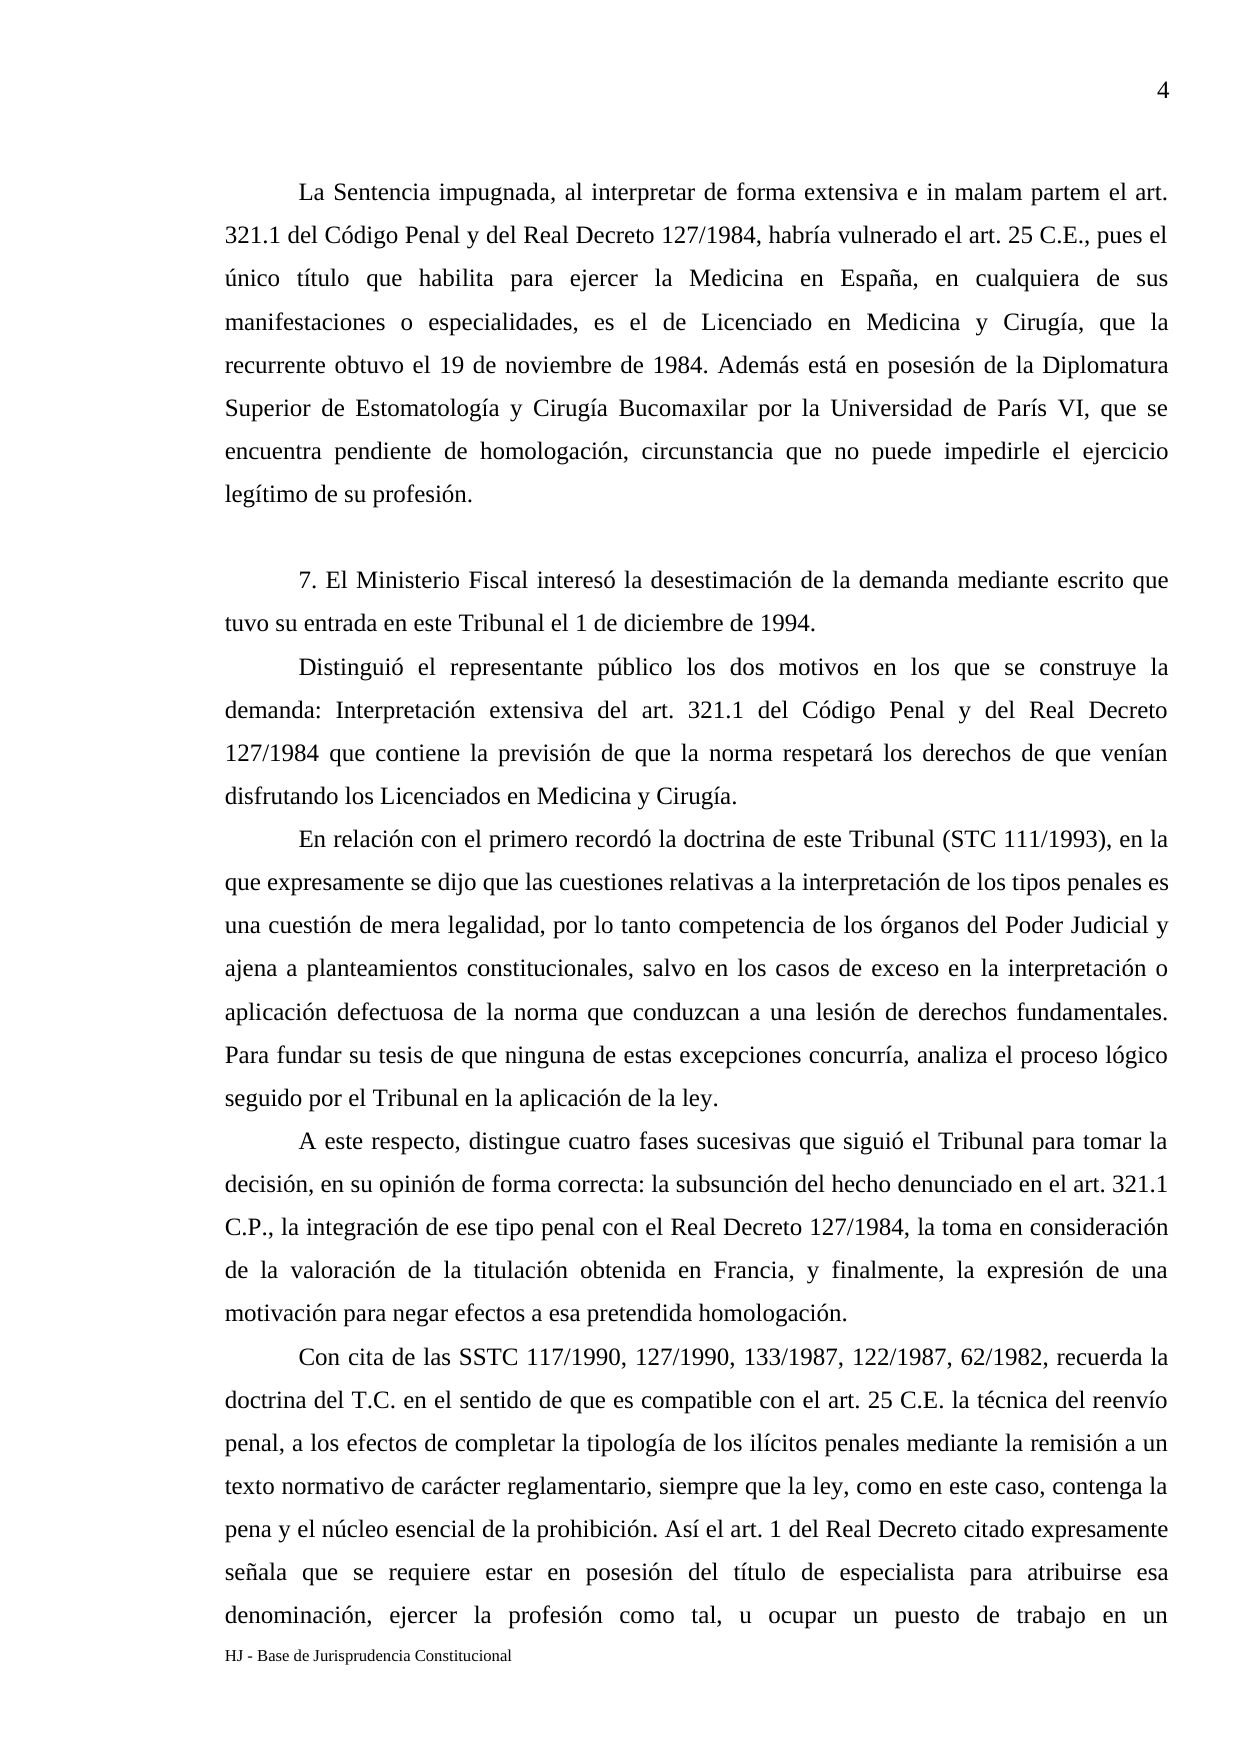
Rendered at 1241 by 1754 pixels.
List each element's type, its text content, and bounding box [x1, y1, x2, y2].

text A este respecto, distingue cuatro fases sucesivas que siguió el Tribunal para tomar la decisión, en su opinión de forma correcta: la subsunción del hecho denunciado en el art. 321.1 C.P., la integración de ese tipo penal con el Real Decreto 127/1984, la toma en consideración de la valoración de la titulación obtenida en Francia, y finalmente, la expresión de una motivación para negar efectos a esa pretendida homologación. [224, 1126, 1169, 1327]
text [224, 1342, 1169, 1629]
text La Sentencia impugnada, al interpretar de forma extensiva e in malam partem el art. 321.1 del Código Penal y del Real Decreto 127/1984, habría vulnerado el art. 25 C.E., pues el único título que habilita para ejercer la Medicina en España, en cualquiera de sus manifestaciones o especialidades, es el de Licenciado en Medicina y Cirugía, que la recurrente obtuvo el 19 de noviembre de 1984. Además está en posesión de la Diplomatura Superior de Estomatología y Cirugía Bucomaxilar por la Universidad de París VI, que se encuentra pendiente de homologación, circunstancia que no puede impedirle el ejercicio legítimo de su profesión. [224, 177, 1169, 508]
text Distinguió el representante público los dos motivos en los que se construye la demanda: Interpretación extensiva del art. 321.1 del Código Penal y del Real Decreto 127/1984 que contiene la previsión de que la norma respetará los derechos de que venían disfrutando los Licenciados en Medicina y Cirugía. [224, 652, 1169, 810]
text En relación con el primero recordó la doctrina de este Tribunal (STC 111/1993), en la que expresamente se dijo que las cuestiones relativas a la interpretación de los tipos penales es una cuestión de mera legalidad, por lo tanto competencia de los órganos del Poder Judicial y ajena a planteamientos constitucionales, salvo en los casos de exceso en la interpretación o aplicación defectuosa de la norma que conduzcan a una lesión de derechos fundamentales. Para fundar su tesis de que ninguna de estas excepciones concurría, analiza el proceso lógico seguido por el Tribunal en la aplicación de la ley. [224, 824, 1169, 1112]
text 7. El Ministerio Fiscal interesó la desestimación de la demanda mediante escrito que tuvo su entrada en este Tribunal el 1 de diciembre de 1994. [224, 565, 1169, 637]
